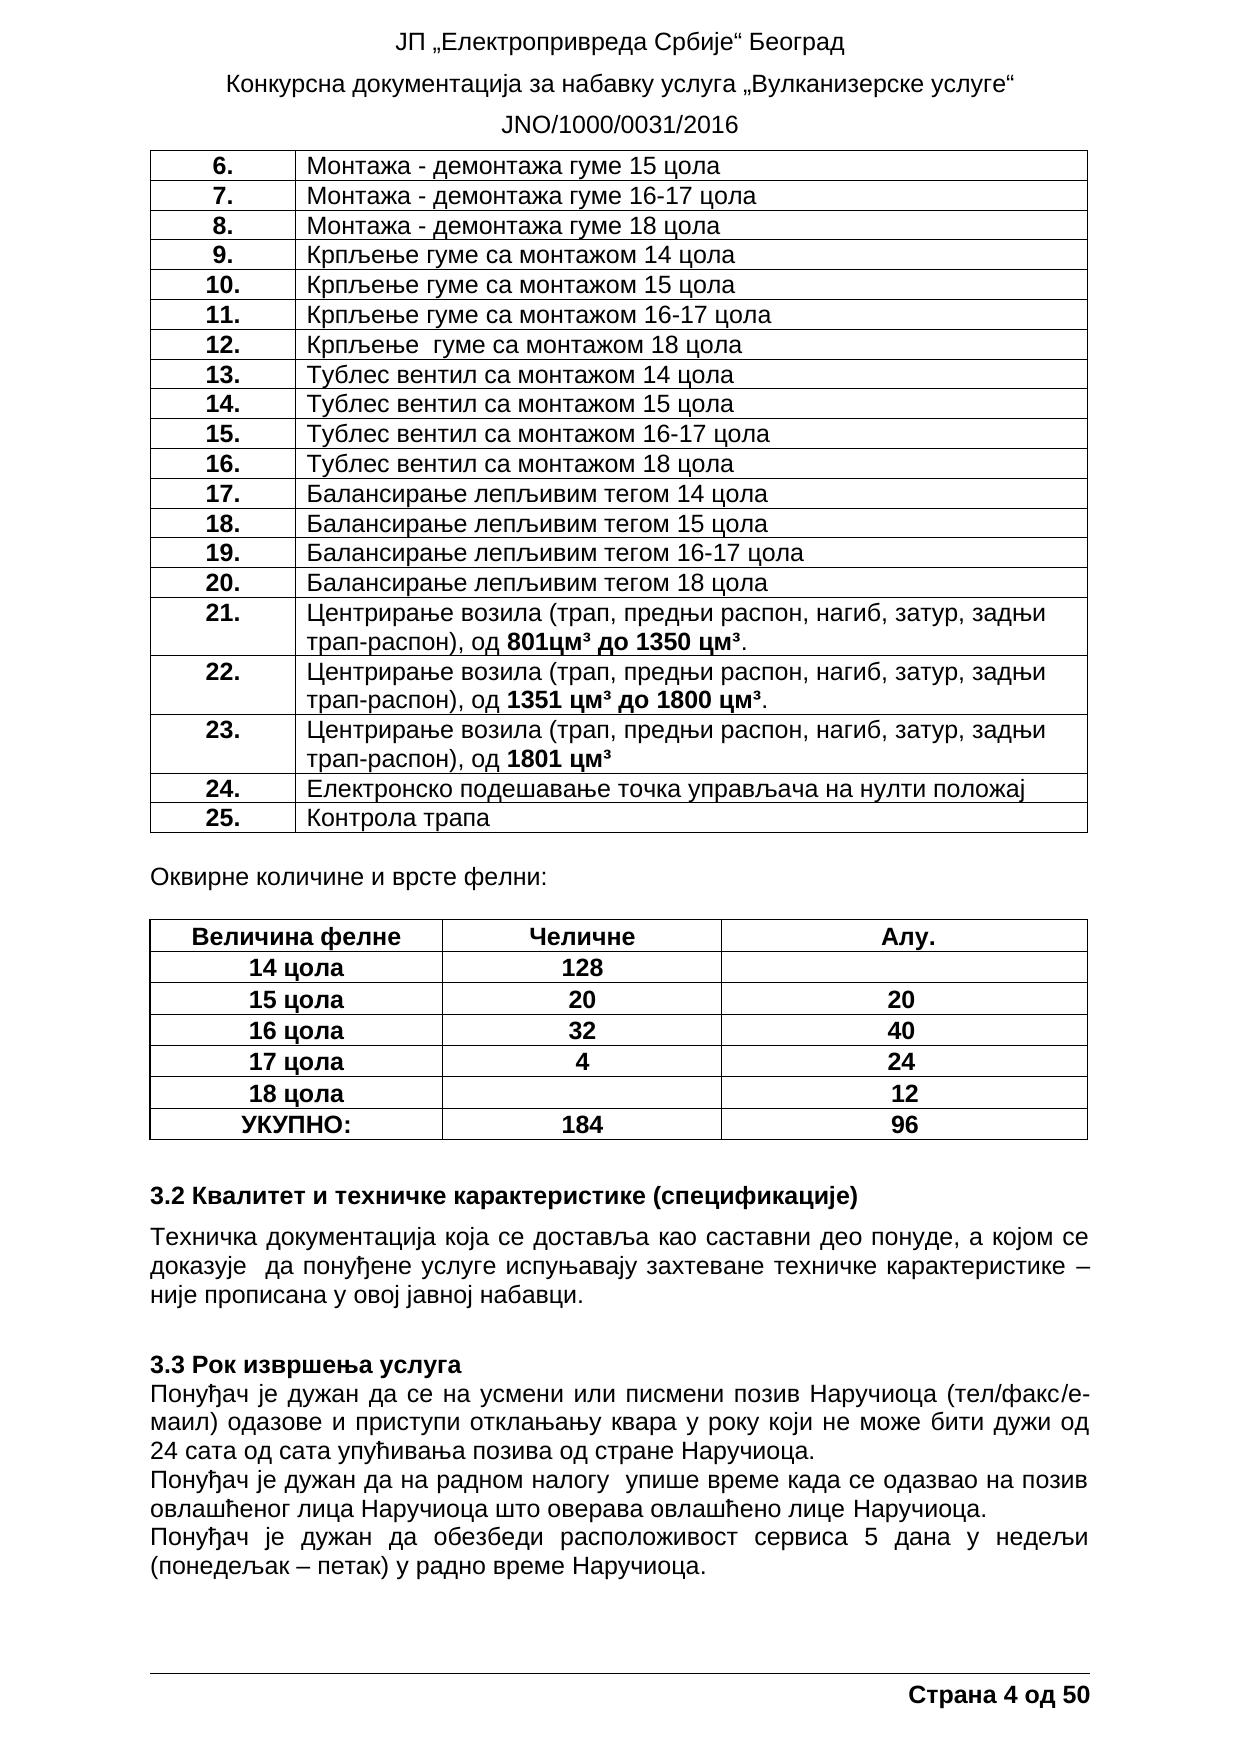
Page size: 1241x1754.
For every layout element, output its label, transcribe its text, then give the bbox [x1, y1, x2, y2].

table_cell 15. [151, 419, 295, 448]
text Оквирне количине и врсте фелни: [150, 862, 1090, 891]
table_cell 20 [722, 983, 1087, 1013]
table_cell 17 цола [151, 1046, 442, 1076]
table_cell 19. [151, 538, 295, 567]
table_cell Балансирање лепљивим тегом 16-17 цола [296, 538, 1087, 567]
table_header Алу. [722, 920, 1087, 951]
table_cell 24. [151, 774, 295, 802]
table_cell 24 [722, 1046, 1087, 1076]
table_cell 18 цола [151, 1077, 442, 1107]
table_cell 23. [151, 715, 295, 772]
table_cell Балансирање лепљивим тегом 15 цола [296, 509, 1087, 537]
table_cell Монтажа - демонтажа гуме 15 цола [296, 151, 1087, 180]
table_cell 20. [151, 568, 295, 597]
table_cell 9. [151, 240, 295, 269]
table_cell 14. [151, 389, 295, 418]
table_cell Крпљење гуме са монтажом 14 цола [296, 240, 1087, 269]
table_cell Тублес вентил са монтажом 15 цола [296, 389, 1087, 418]
table_cell 184 [443, 1109, 721, 1139]
table_cell 14 цола [151, 952, 442, 982]
table_cell 128 [443, 952, 721, 982]
table_cell Центрирање возила (трап, предњи распон, нагиб, затур, задњи трап-распон), од 801цм³ до 1350 цм³. [296, 598, 1087, 655]
table_cell 6. [151, 151, 295, 180]
table_cell [722, 952, 1087, 982]
table_cell 7. [151, 181, 295, 209]
subtitle 3.3 Рок извршења услуга [150, 1350, 1090, 1379]
table_cell Центрирање возила (трап, предњи распон, нагиб, затур, задњи трап-распон), од 1801 цм³ [296, 715, 1087, 772]
table_cell 15 цола [151, 983, 442, 1013]
table_cell 13. [151, 360, 295, 388]
table_cell 25. [151, 803, 295, 832]
table_cell 8. [151, 211, 295, 239]
subtitle Техничка документација која се доставља као саставни део понуде, а којом се доказује да понуђене услуге испуњавају захтеване техничке карактеристике – није прописана у овој јавној набавци. [150, 1222, 1090, 1309]
table_cell 20 [443, 983, 721, 1013]
table_cell Тублес вентил са монтажом 18 цола [296, 449, 1087, 478]
table_cell 10. [151, 270, 295, 299]
table_cell 40 [722, 1015, 1087, 1045]
table_cell 12 [722, 1077, 1087, 1107]
table_cell 4 [443, 1046, 721, 1076]
text Понуђач је дужан да се на усмени или писмени позив Наручиоца (тел/факс/е-маил) одазове и приступи отклањању квара у року који не може бити дужи од 24 сата од сата упућивања позива од стране Наручиоца. [150, 1379, 1090, 1465]
text Понуђач је дужан да обезбеди расположивост сервиса 5 дана у недељи (понедељак – петак) у радно време Наручиоца. [150, 1522, 1090, 1580]
table_cell Крпљење гуме са монтажом 16-17 цола [296, 300, 1087, 329]
table_cell Контрола трапа [296, 803, 1087, 832]
table_cell [443, 1077, 721, 1107]
table_cell 32 [443, 1015, 721, 1045]
table_header Величина фелне [151, 920, 442, 951]
table_cell Балансирање лепљивим тегом 14 цола [296, 479, 1087, 507]
text Понуђач је дужан да на радном налогу упише време када се одазвао на позив овлашћеног лица Наручиоца што оверава овлашћено лице Наручиоца. [150, 1465, 1090, 1522]
table_cell Тублес вентил са монтажом 16-17 цола [296, 419, 1087, 448]
table_cell Крпљење гуме са монтажом 15 цола [296, 270, 1087, 299]
table_cell Електронско подешавање точка управљача на нулти положај [296, 774, 1087, 802]
table_cell 12. [151, 330, 295, 358]
table_cell 22. [151, 656, 295, 714]
table_cell 18. [151, 509, 295, 537]
table_header Челичне [443, 920, 721, 951]
table_cell УКУПНО: [151, 1109, 442, 1139]
subtitle 3.2 Квалитет и техничке карактеристике (спецификације) [150, 1181, 1090, 1210]
table_cell Балансирање лепљивим тегом 18 цола [296, 568, 1087, 597]
table_cell 21. [151, 598, 295, 655]
table_cell Центрирање возила (трап, предњи распон, нагиб, затур, задњи трап-распон), од 1351 цм³ до 1800 цм³. [296, 656, 1087, 714]
table_cell 16 цола [151, 1015, 442, 1045]
table_cell Тублес вентил са монтажом 14 цола [296, 360, 1087, 388]
table_cell Монтажа - демонтажа гуме 18 цола [296, 211, 1087, 239]
table_cell 17. [151, 479, 295, 507]
table_cell Крпљење гуме са монтажом 18 цола [296, 330, 1087, 358]
table_cell 11. [151, 300, 295, 329]
table_cell 16. [151, 449, 295, 478]
table_cell Монтажа - демонтажа гуме 16-17 цола [296, 181, 1087, 209]
table_cell 96 [722, 1109, 1087, 1139]
